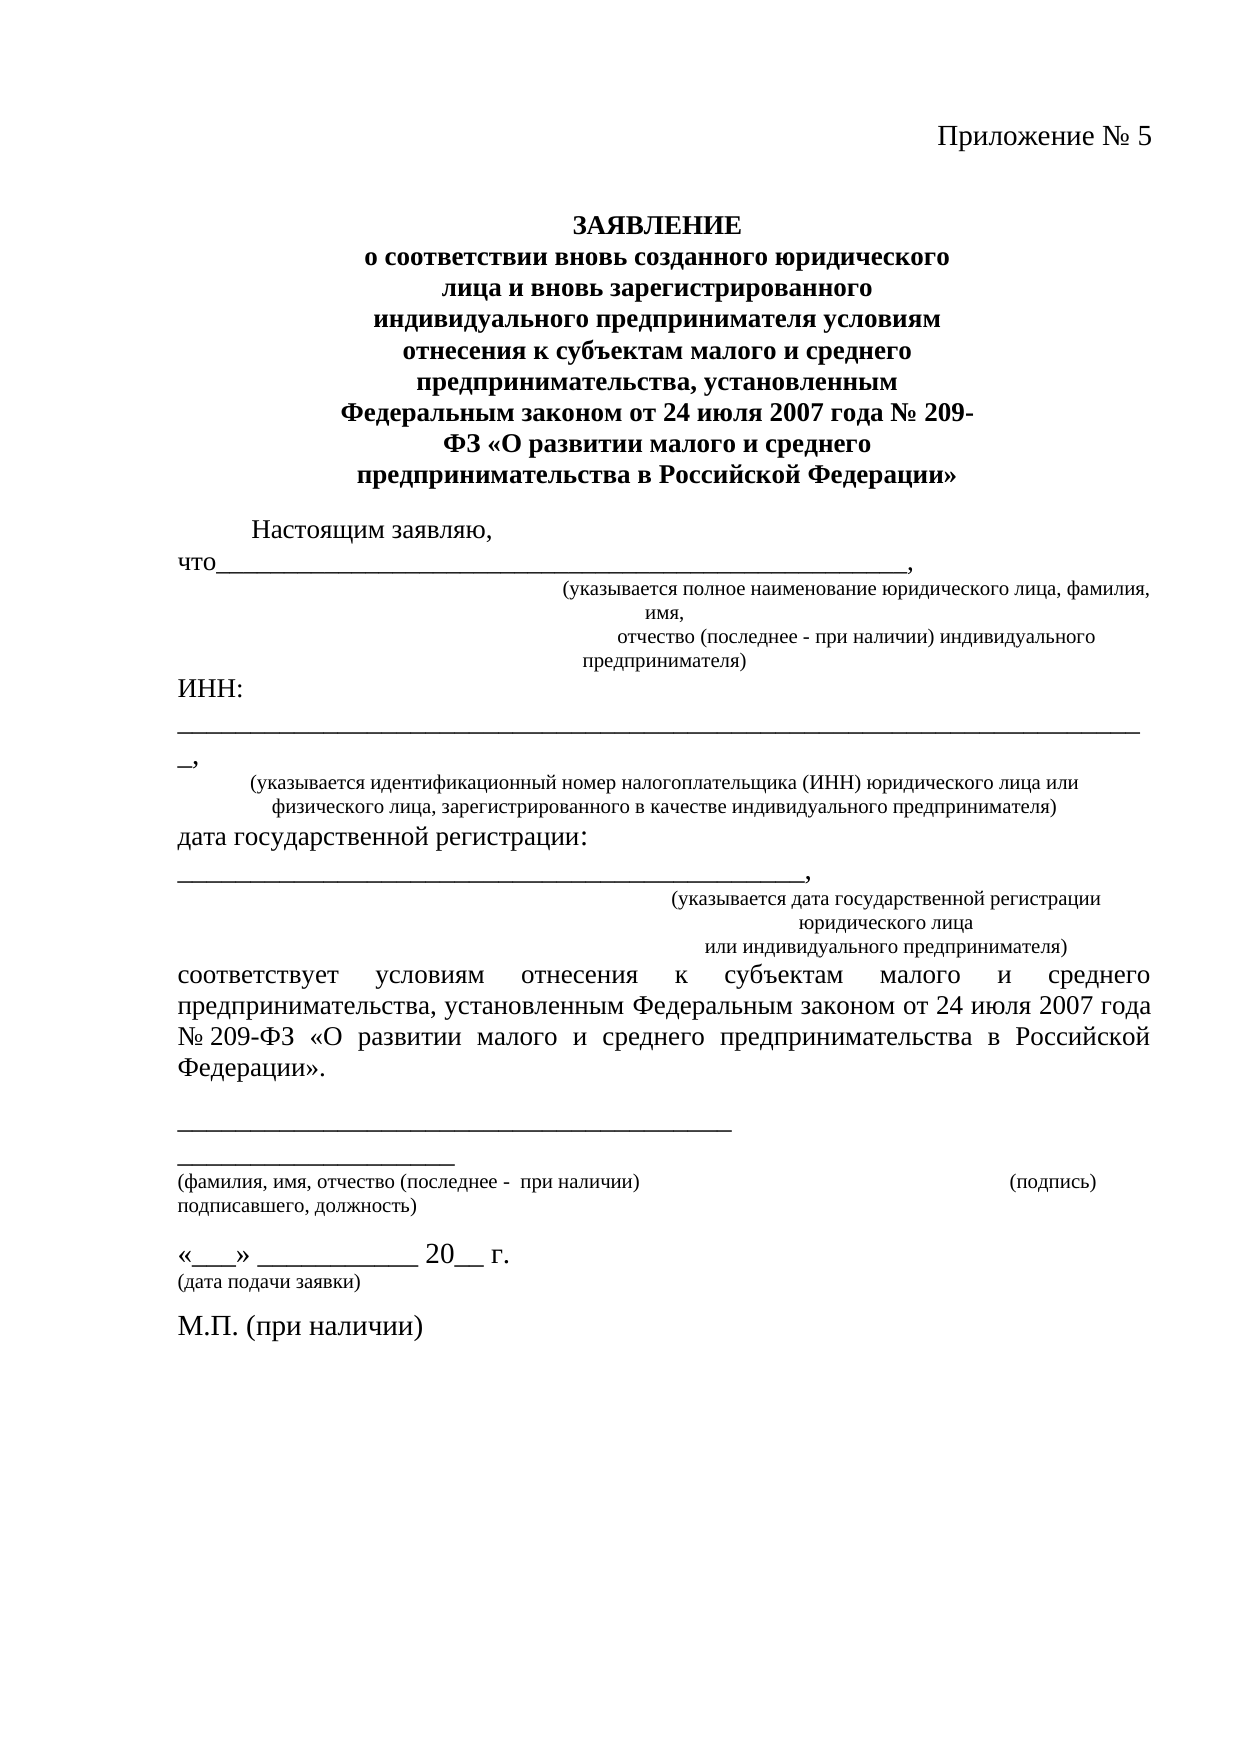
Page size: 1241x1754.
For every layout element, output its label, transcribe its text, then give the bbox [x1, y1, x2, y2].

text (дата подачи заявки) [177, 1269, 1152, 1293]
text ИНН: ___________________________________________________________________, [177, 672, 1152, 770]
text ______________________________________ ___________________ [177, 1101, 1152, 1168]
text дата государственной регистрации: ___________________________________________, [177, 818, 1152, 886]
text отчество (последнее - при наличии) индивидуального предпринимателя) [177, 624, 1152, 672]
text Настоящим заявляю, что___________________________________________________, [177, 513, 1152, 576]
text подписавшего, должность) [177, 1193, 1152, 1217]
text ЗАЯВЛЕНИЕ [340, 209, 975, 240]
text «___» ___________ 20__ г. [177, 1236, 1152, 1269]
text (фамилия, имя, отчество (последнее - при наличии) (подпись) [177, 1168, 1152, 1193]
text (указывается идентификационный номер налогоплательщика (ИНН) юридического лица или [177, 770, 1152, 794]
text или индивидуального предпринимателя) [620, 934, 1152, 958]
text Приложение № 5 [797, 118, 1152, 152]
text (указывается полное наименование юридического лица, фамилия, имя, [177, 576, 1152, 624]
text о соответствии вновь созданного юридического лица и вновь зарегистрированного индивидуального предпринимателя условиям отнесения к субъектам малого и среднего предпринимательства, установленным Федеральным законом от 24 июля 2007 года № 209-ФЗ «О развитии малого и среднего предпринимательства в Российской Федерации» [340, 240, 975, 489]
text М.П. (при наличии) [177, 1308, 1152, 1341]
text физического лица, зарегистрированного в качестве индивидуального предпринимателя) [177, 794, 1152, 818]
text (указывается дата государственной регистрации юридического лица [620, 886, 1152, 934]
text соответствует условиям отнесения к субъектам малого и среднего предпринимательства, установленным Федеральным законом от 24 июля 2007 года № 209-ФЗ «О развитии малого и среднего предпринимательства в Российской Федерации». [177, 958, 1152, 1082]
